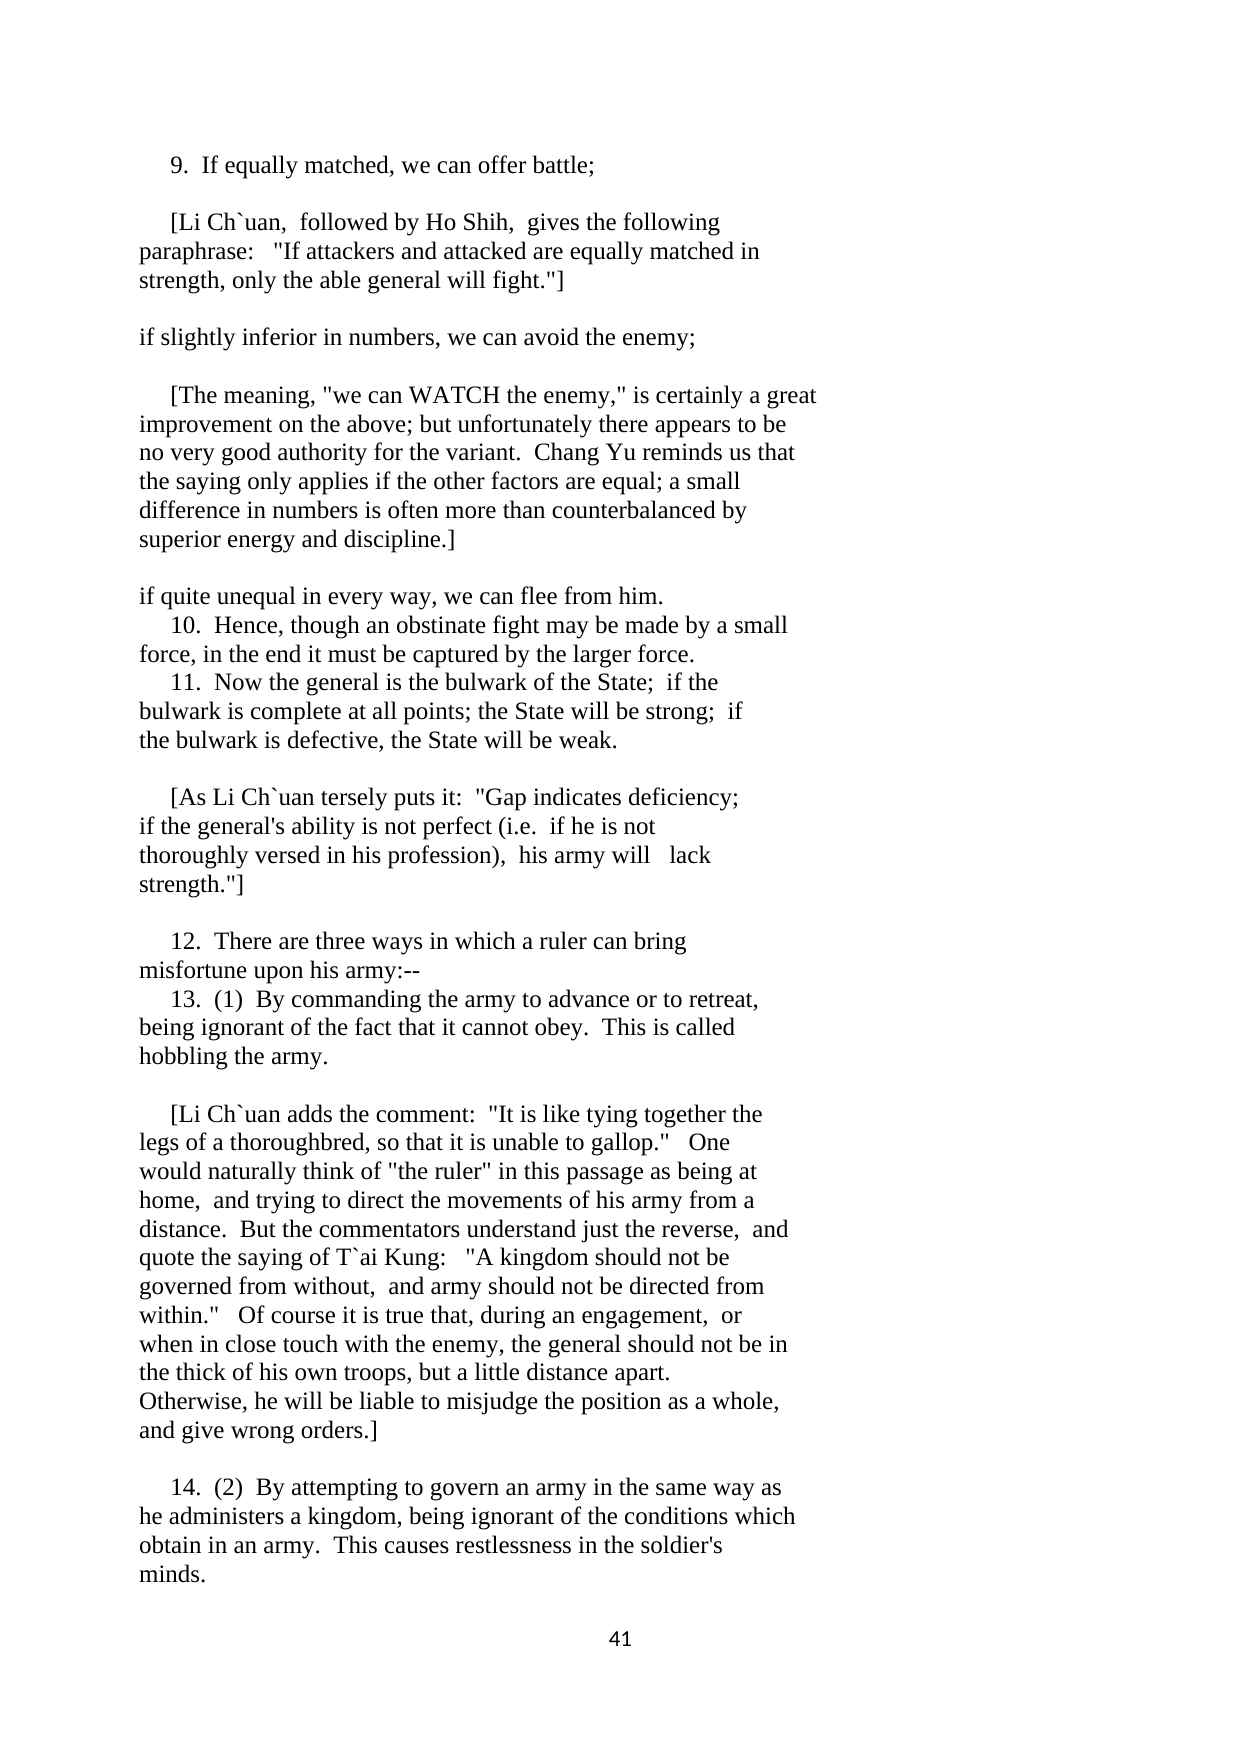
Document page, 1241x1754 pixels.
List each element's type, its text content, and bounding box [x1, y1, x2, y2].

text legs of a thoroughbred, so that it is unable to gallop." One [139, 1127, 1101, 1156]
text [As Li Ch`uan tersely puts it: "Gap indicates deficiency; [139, 782, 1101, 811]
text [The meaning, "we can WATCH the enemy," is certainly a great [139, 380, 1101, 409]
text improvement on the above; but unfortunately there appears to be [139, 409, 1101, 437]
text minds. [139, 1559, 1101, 1587]
text thoroughly versed in his profession), his army will lack [139, 840, 1101, 869]
text the thick of his own troops, but a little distance apart. [139, 1357, 1101, 1386]
text force, in the end it must be captured by the larger force. [139, 639, 1101, 667]
text paraphrase: "If attackers and attacked are equally matched in [139, 236, 1101, 265]
text and give wrong orders.] [139, 1415, 1101, 1444]
text home, and trying to direct the movements of his army from a [139, 1185, 1101, 1214]
text being ignorant of the fact that it cannot obey. This is called [139, 1012, 1101, 1041]
text within." Of course it is true that, during an engagement, or [139, 1300, 1101, 1329]
text difference in numbers is often more than counterbalanced by [139, 495, 1101, 524]
text quote the saying of T`ai Kung: "A kingdom should not be [139, 1242, 1101, 1271]
text if slightly inferior in numbers, we can avoid the enemy; [139, 322, 1101, 351]
text 11. Now the general is the bulwark of the State; if the [139, 667, 1101, 696]
text hobbling the army. [139, 1041, 1101, 1070]
text no very good authority for the variant. Chang Yu reminds us that [139, 437, 1101, 466]
text 14. (2) By attempting to govern an army in the same way as [139, 1472, 1101, 1501]
text Otherwise, he will be liable to misjudge the position as a whole, [139, 1386, 1101, 1415]
text if quite unequal in every way, we can flee from him. [139, 581, 1101, 610]
text 10. Hence, though an obstinate fight may be made by a small [139, 610, 1101, 639]
text the saying only applies if the other factors are equal; a small [139, 466, 1101, 495]
text if the general's ability is not perfect (i.e. if he is not [139, 811, 1101, 840]
text [Li Ch`uan adds the comment: "It is like tying together the [139, 1099, 1101, 1127]
text misfortune upon his army:-- [139, 955, 1101, 984]
text strength, only the able general will fight."] [139, 265, 1101, 294]
text superior energy and discipline.] [139, 524, 1101, 552]
text strength."] [139, 869, 1101, 897]
text would naturally think of "the ruler" in this passage as being at [139, 1156, 1101, 1185]
text distance. But the commentators understand just the reverse, and [139, 1214, 1101, 1242]
text [Li Ch`uan, followed by Ho Shih, gives the following [139, 207, 1101, 236]
text governed from without, and army should not be directed from [139, 1271, 1101, 1300]
text 13. (1) By commanding the army to advance or to retreat, [139, 984, 1101, 1012]
text he administers a kingdom, being ignorant of the conditions which [139, 1501, 1101, 1530]
text obtain in an army. This causes restlessness in the soldier's [139, 1530, 1101, 1559]
text the bulwark is defective, the State will be weak. [139, 725, 1101, 754]
text 12. There are three ways in which a ruler can bring [139, 926, 1101, 955]
text bulwark is complete at all points; the State will be strong; if [139, 696, 1101, 725]
text when in close touch with the enemy, the general should not be in [139, 1329, 1101, 1357]
text 9. If equally matched, we can offer battle; [139, 150, 1101, 179]
